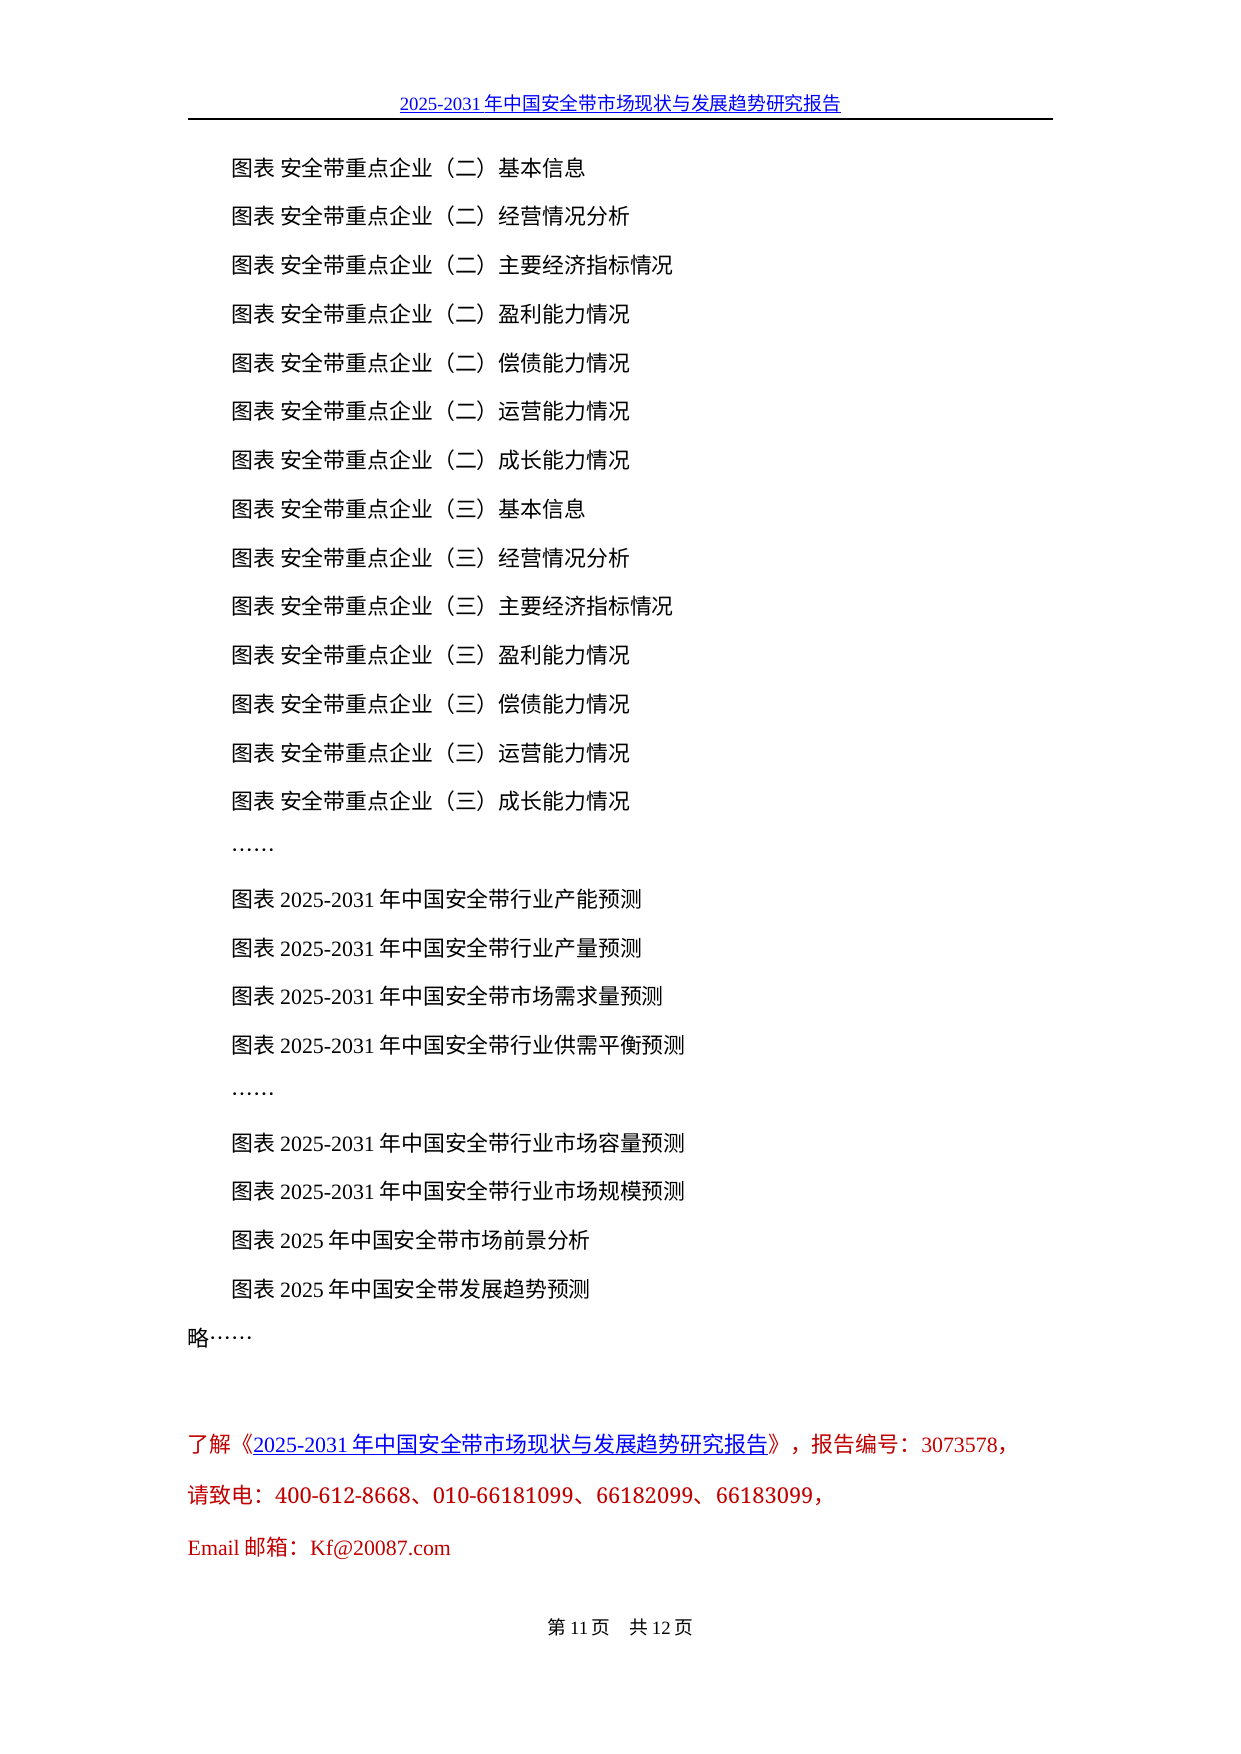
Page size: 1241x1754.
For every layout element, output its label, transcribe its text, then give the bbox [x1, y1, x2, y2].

text 请致电：400-612-8668、010-66181099、66182099、66183099， [187, 1478, 1053, 1511]
text 了解《2025-2031年中国安全带市场现状与发展趋势研究报告》，报告编号：3073578， [187, 1427, 1053, 1459]
text Email邮箱：Kf@20087.com [187, 1530, 1053, 1562]
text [187, 150, 1053, 1353]
